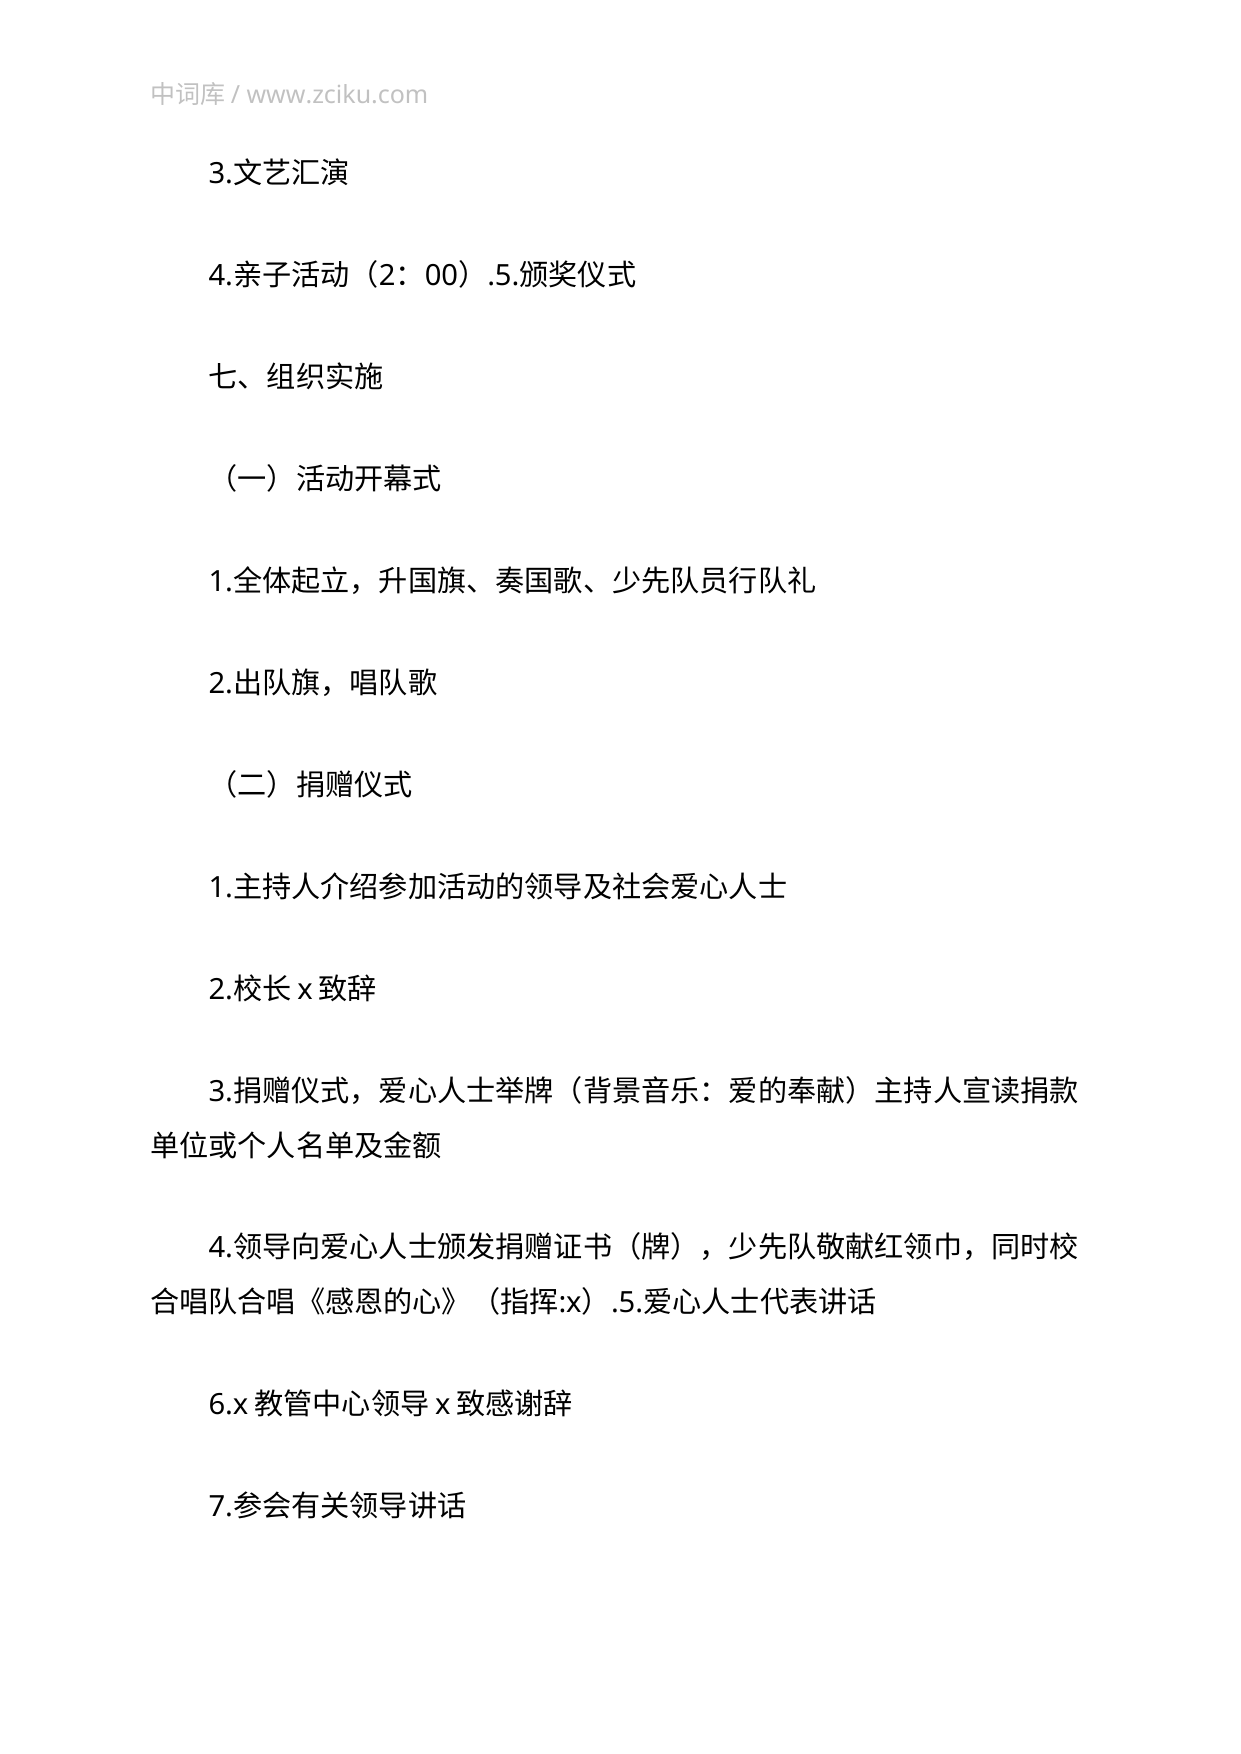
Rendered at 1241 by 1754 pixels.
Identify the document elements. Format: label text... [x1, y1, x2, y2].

text 6.x教管中心领导x致感谢辞 [150, 1381, 1090, 1423]
text 4.领导向爱心人士颁发捐赠证书（牌），少先队敬献红领巾，同时校合唱队合唱《感恩的心》（指挥:x）.5.爱心人士代表讲话 [150, 1224, 1090, 1321]
text 1.全体起立，升国旗、奏国歌、少先队员行队礼 [150, 557, 1090, 600]
text 1.主持人介绍参加活动的领导及社会爱心人士 [150, 863, 1090, 906]
text 4.亲子活动（2：00）.5.颁奖仪式 [150, 252, 1090, 294]
text 3.捐赠仪式，爱心人士举牌（背景音乐：爱的奉献）主持人宣读捐款单位或个人名单及金额 [150, 1067, 1090, 1164]
text 2.出队旗，唱队歌 [150, 659, 1090, 702]
text 7.参会有关领导讲话 [150, 1483, 1090, 1525]
text （一）活动开幕式 [150, 456, 1090, 498]
text 2.校长x致辞 [150, 965, 1090, 1008]
text 七、组织实施 [150, 354, 1090, 396]
text 3.文艺汇演 [150, 150, 1090, 192]
text （二）捐赠仪式 [150, 761, 1090, 804]
